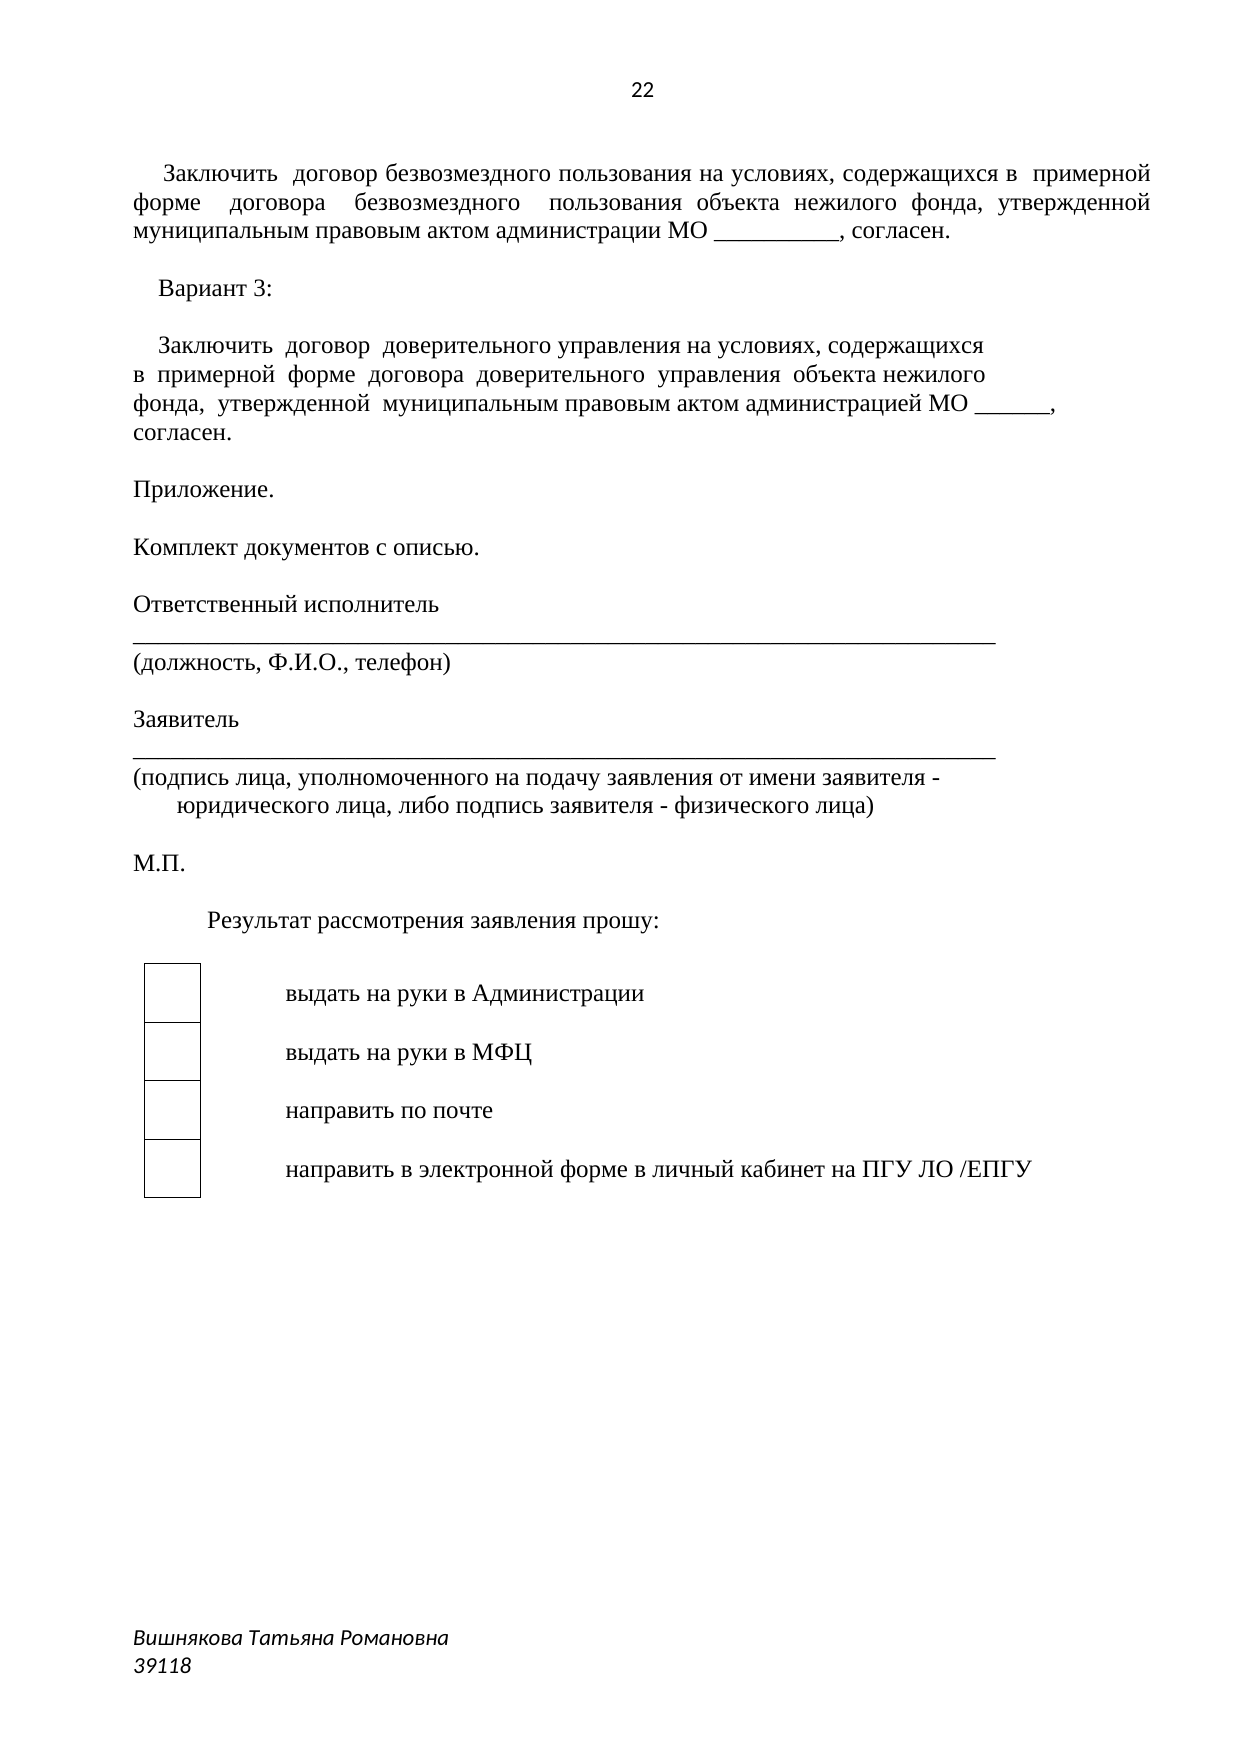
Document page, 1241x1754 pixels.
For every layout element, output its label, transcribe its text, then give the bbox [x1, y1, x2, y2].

text в примерной форме договора доверительного управления объекта нежилого [133, 359, 1152, 388]
text Вариант 3: [133, 273, 1152, 302]
text (подпись лица, уполномоченного на подачу заявления от имени заявителя - [133, 762, 1152, 791]
text фонда, утвержденной муниципальным правовым актом администрацией МО ______, [133, 388, 1152, 417]
text юридического лица, либо подпись заявителя - физического лица) [133, 791, 1152, 819]
text Результат рассмотрения заявления прошу: [133, 906, 1152, 934]
table_cell [145, 1081, 200, 1139]
text _____________________________________________________________________ [133, 733, 1152, 762]
text Заключить договор доверительного управления на условиях, содержащихся [133, 331, 1152, 359]
text Ответственный исполнитель [133, 589, 1152, 618]
table_cell направить по почте [201, 1080, 1163, 1139]
text Заявитель [133, 704, 1152, 733]
text Комплект документов с описью. [133, 532, 1152, 561]
text М.П. [133, 848, 1152, 877]
table_header [145, 964, 200, 1022]
text Приложение. [133, 474, 1152, 503]
table_cell выдать на руки в МФЦ [201, 1022, 1163, 1080]
text согласен. [133, 417, 1152, 446]
text (должность, Ф.И.О., телефон) [133, 647, 1152, 676]
table_cell направить в электронной форме в личный кабинет на ПГУ ЛО /ЕПГУ [201, 1139, 1163, 1197]
text Заключить договор безвозмездного пользования на условиях, содержащихся в примерной форме договора безвозмездного пользования объекта нежилого фонда, утвержденной муниципальным правовым актом администрации МО __________, согласен. [133, 158, 1152, 244]
table_cell [145, 1140, 200, 1197]
table_header выдать на руки в Администрации [201, 963, 1163, 1022]
table_cell [145, 1023, 200, 1080]
text _____________________________________________________________________ [133, 618, 1152, 647]
